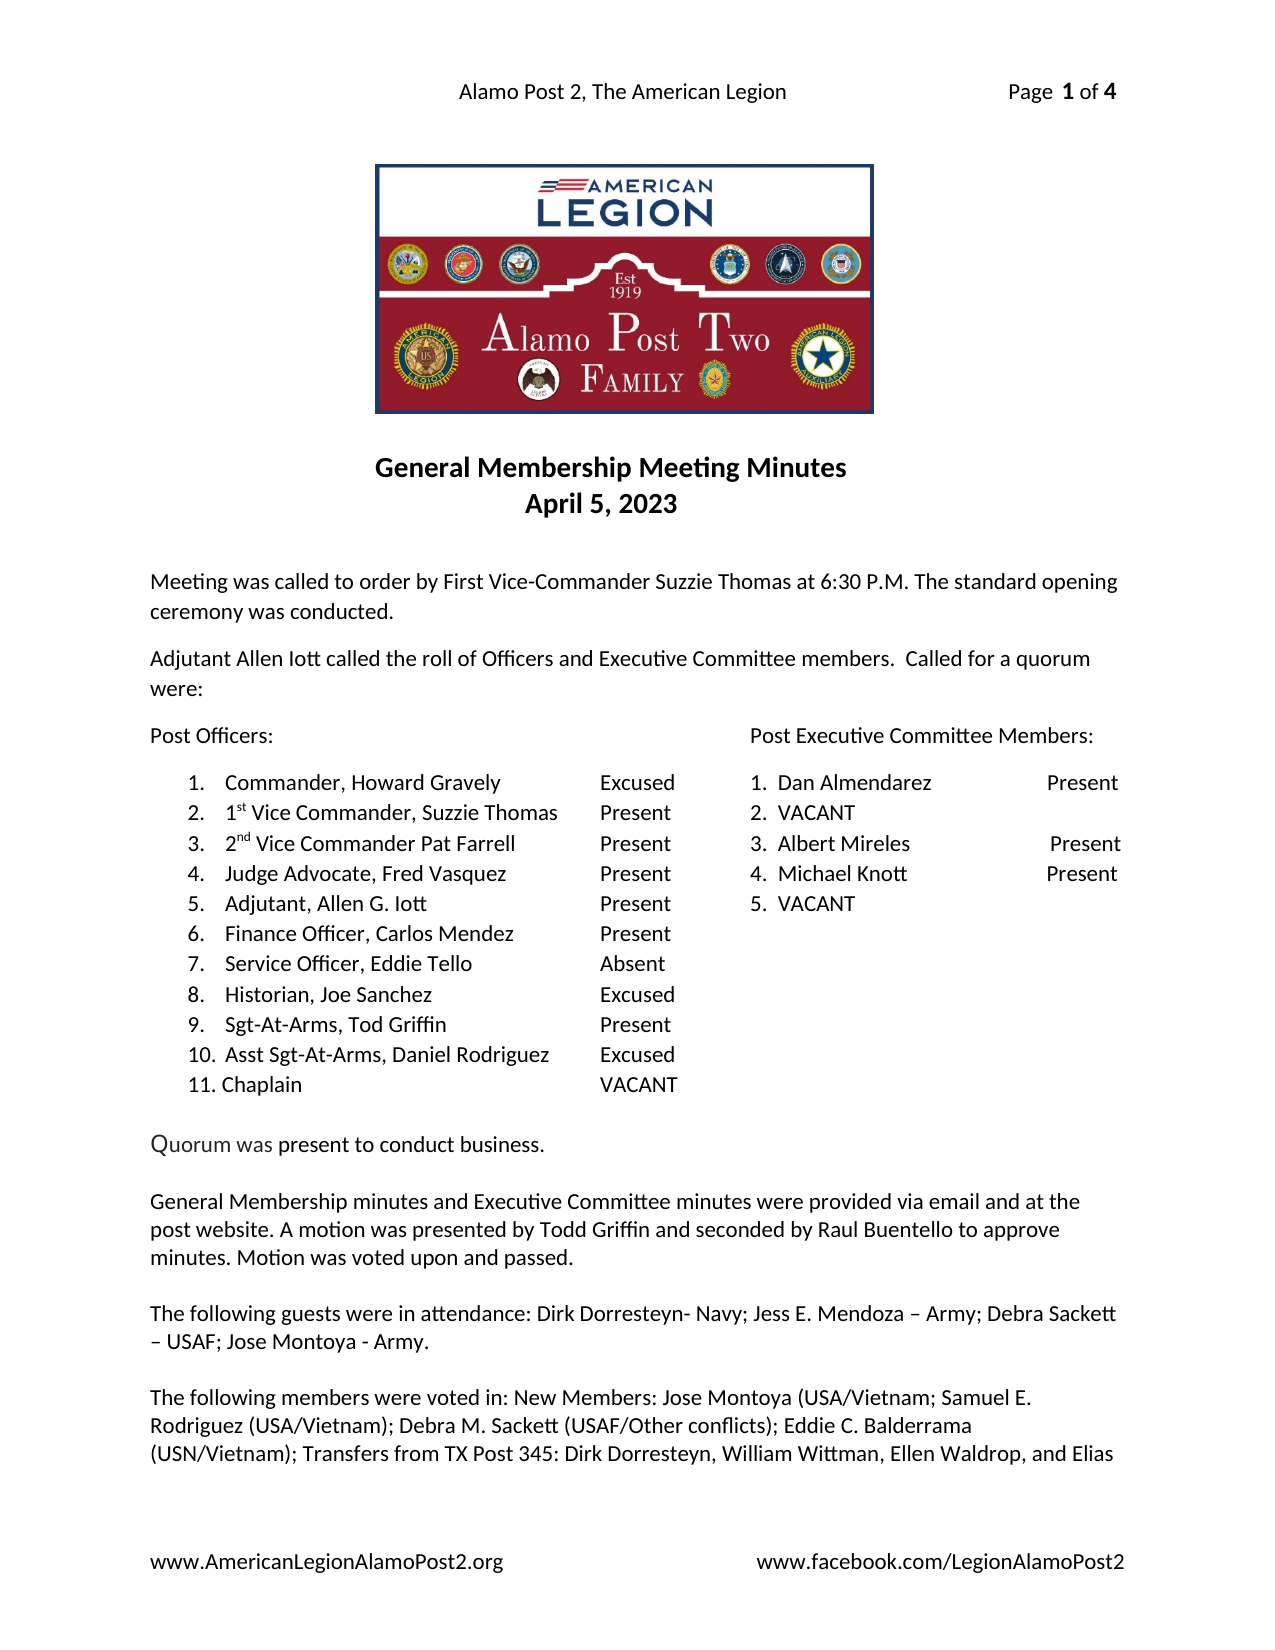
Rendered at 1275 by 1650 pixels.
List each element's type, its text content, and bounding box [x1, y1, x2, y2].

text April 5, 2023 [450, 485, 1125, 520]
text Quorum was present to conduct business. [169, 1126, 1125, 1159]
list Historian, Joe Sanchez Excused [187, 980, 1125, 1008]
text General Membership minutes and Executive Committee minutes were provided via email and at the post website. A motion was presented by Todd Griffin and seconded by Raul Buentello to approve minutes. Motion was voted upon and passed. [150, 1187, 1125, 1271]
list 1st Vice Commander, Suzzie Thomas Present 2. VACANT [187, 798, 1125, 827]
text General Membership Meeting Minutes [300, 449, 1125, 485]
text Post Officers: Post Executive Committee Members: [150, 721, 1125, 749]
list Sgt-At-Arms, Tod Griffin Present [187, 1010, 1125, 1038]
text Adjutant Allen Iott called the roll of Officers and Executive Committee members. Called for a quorum were: [150, 644, 1125, 703]
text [150, 1383, 1125, 1467]
list 2nd Vice Commander Pat Farrell Present 3. Albert Mireles Present [187, 829, 1125, 857]
picture [375, 164, 874, 414]
list Finance Officer, Carlos Mendez Present [187, 919, 1125, 947]
text The following guests were in attendance: Dirk Dorresteyn- Navy; Jess E. Mendoza – Army; Debra Sackett – USAF; Jose Montoya - Army. [150, 1299, 1125, 1355]
list Judge Advocate, Fred Vasquez Present 4. Michael Knott Present [187, 859, 1125, 887]
list Asst Sgt-At-Arms, Daniel Rodriguez Excused [187, 1040, 1125, 1068]
list Adjutant, Allen G. Iott Present 5. VACANT [187, 889, 1125, 917]
text Meeting was called to order by First Vice-Commander Suzzie Thomas at 6:30 P.M. The standard opening ceremony was conducted. [150, 567, 1125, 626]
text 11. Chaplain VACANT [187, 1070, 1125, 1098]
list Service Officer, Eddie Tello Absent [187, 949, 1125, 978]
list Commander, Howard Gravely Excused 1. Dan Almendarez Present [187, 768, 1125, 796]
